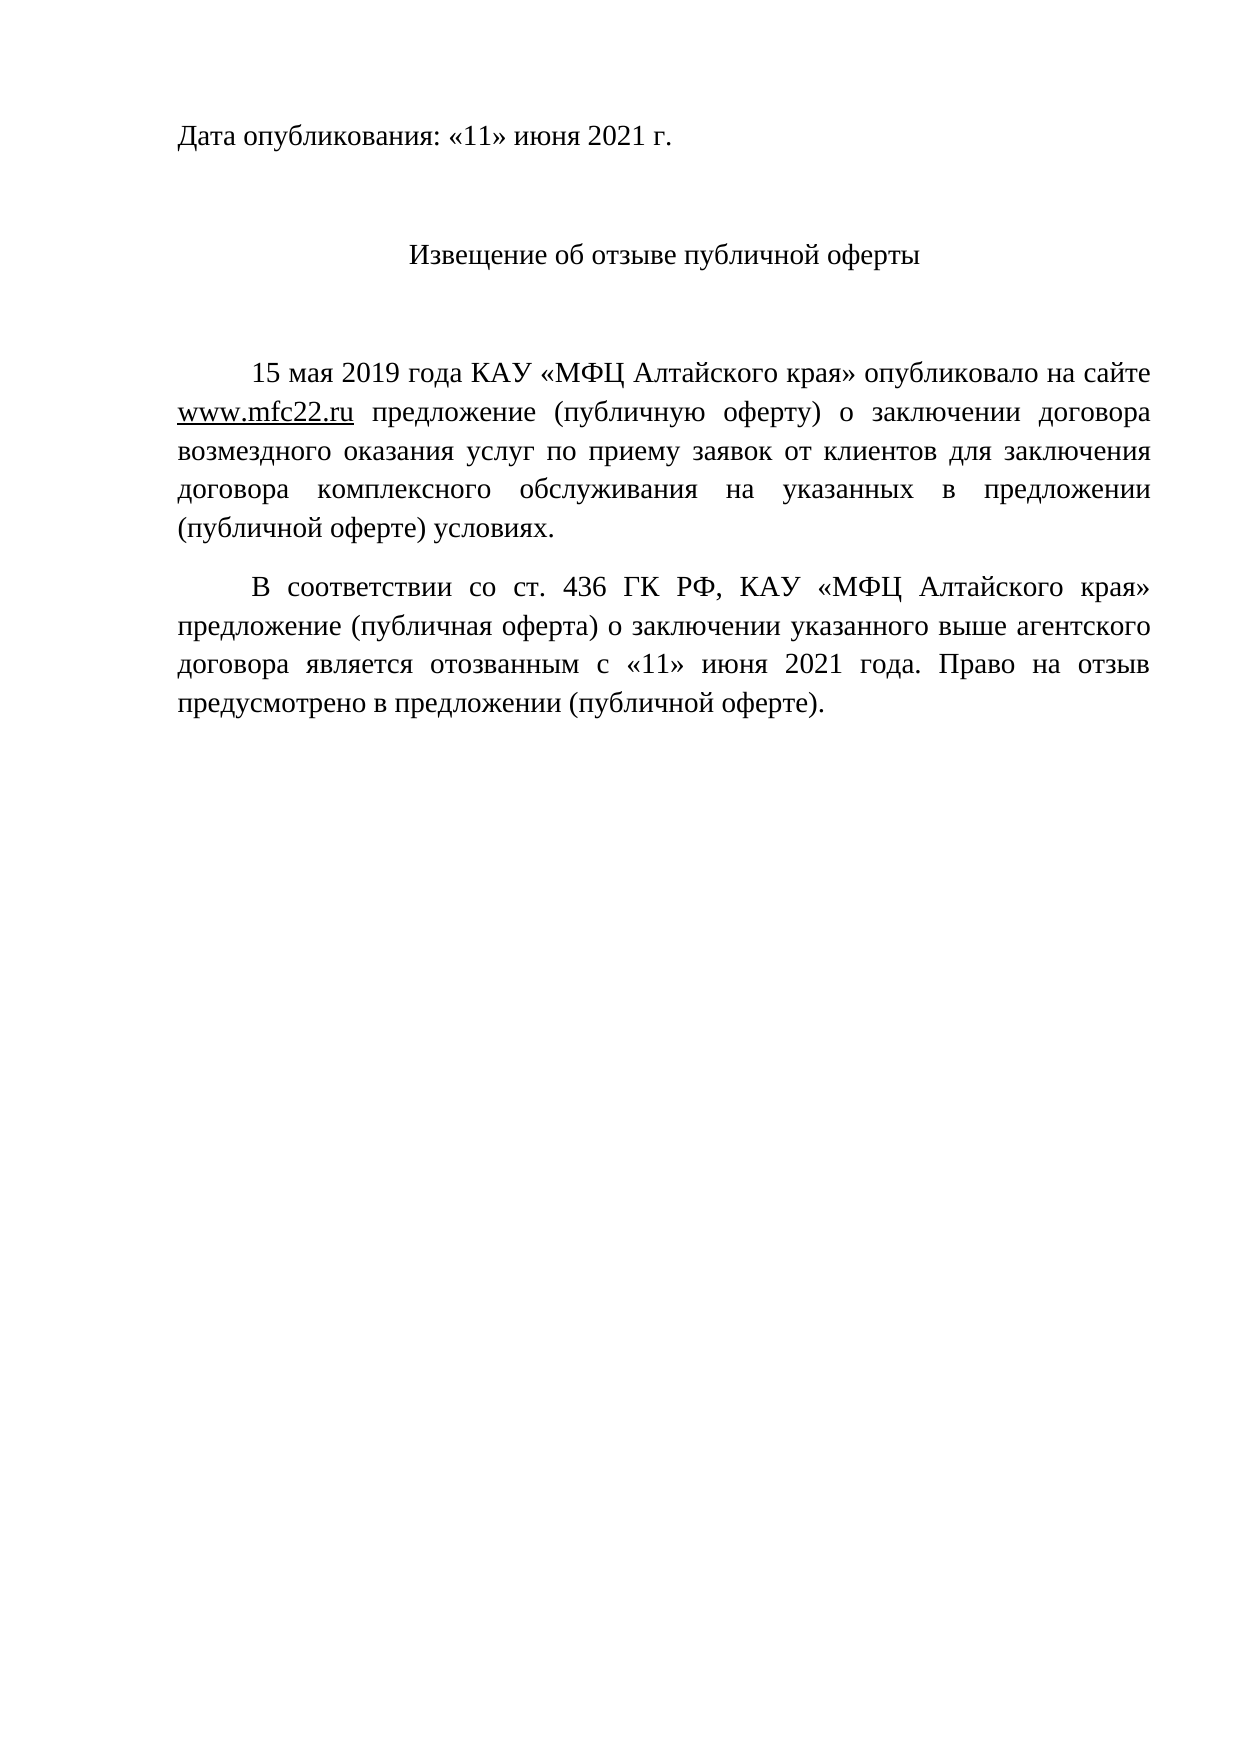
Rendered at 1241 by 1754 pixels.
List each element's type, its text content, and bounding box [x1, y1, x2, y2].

text 15 мая 2019 года КАУ «МФЦ Алтайского края» опубликовало на сайте www.mfc22.ru предложение (публичную оферту) о заключении договора возмездного оказания услуг по приему заявок от клиентов для заключения договора комплексного обслуживания на указанных в предложении (публичной оферте) условиях. [177, 356, 1152, 543]
text Дата опубликования: «11» июня 2021 г. [177, 118, 1152, 152]
text Извещение об отзыве публичной оферты [177, 237, 1152, 270]
text В соответствии со ст. 436 ГК РФ, КАУ «МФЦ Алтайского края» предложение (публичная оферта) о заключении указанного выше агентского договора является отозванным с «11» июня 2021 года. Право на отзыв предусмотрено в предложении (публичной оферте). [177, 569, 1152, 718]
